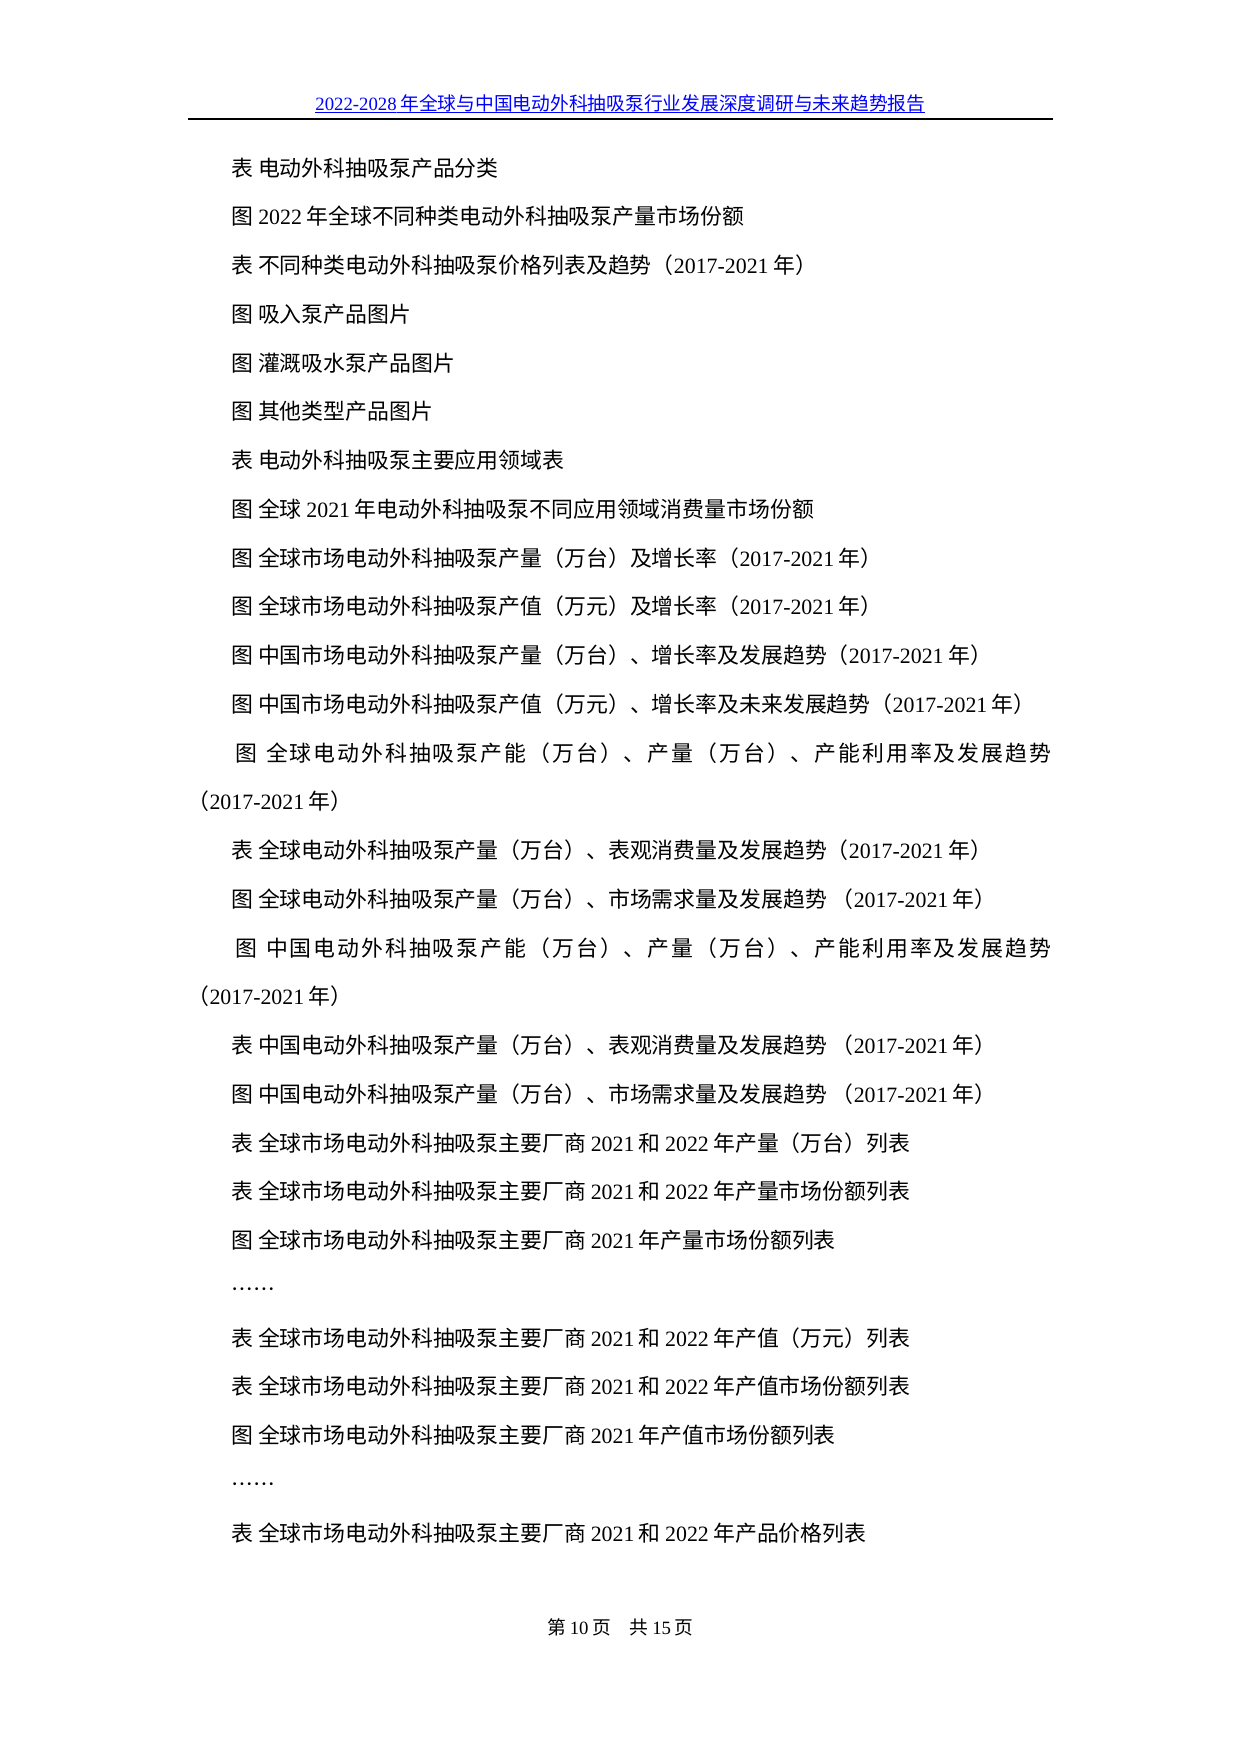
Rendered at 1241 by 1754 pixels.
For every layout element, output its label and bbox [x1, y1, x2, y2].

text [187, 150, 1053, 1548]
